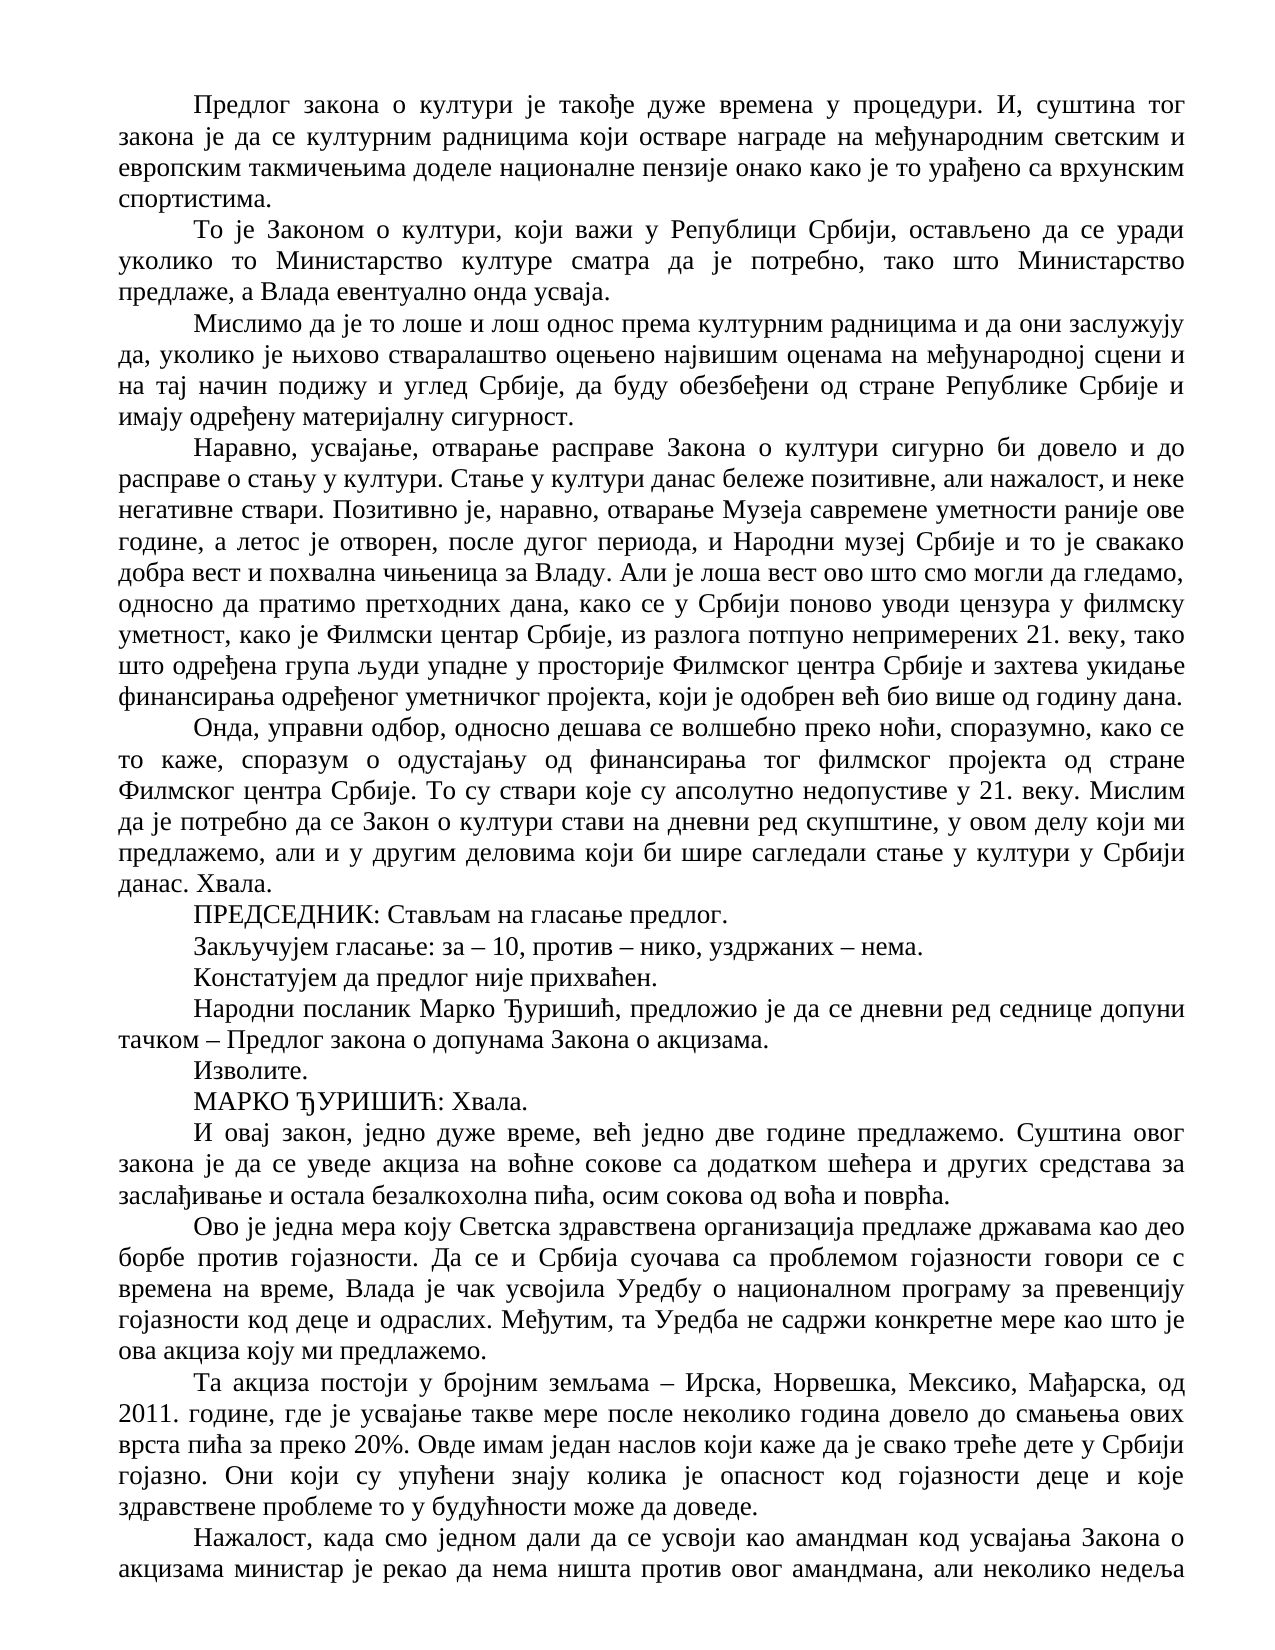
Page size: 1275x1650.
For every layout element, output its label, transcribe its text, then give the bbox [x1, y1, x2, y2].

text МАРКО ЂУРИШИЋ: Хвала. [118, 1085, 1186, 1116]
text Народни посланик Марко Ђуришић, предложио је да се дневни ред седнице допуни тачком – Предлог закона о допунама Закона о акцизама. [118, 992, 1186, 1054]
text ПРЕДСЕДНИК: Стављам на гласање предлог. [118, 898, 1186, 929]
text Мислимо да је то лоше и лош однос према културним радницима и да они заслужују да, уколико је њихово стваралаштво оцењено највишим оценама на међународној сцени и на тај начин подижу и углед Србије, да буду обезбеђени од стране Републике Србије и имају одређену материјалну сигурност. [118, 307, 1186, 431]
text То је Законом о култури, који важи у Републици Србији, остављено да се уради уколико то Министарство културе сматра да је потребно, тако што Министарство предлаже, а Влада евентуално онда усваја. [118, 213, 1186, 307]
text Наравно, усвајање, отварање расправе Закона о култури сигурно би довело и до расправе о стању у култури. Стање у култури данас бележе позитивне, али нажалост, и неке негативне ствари. Позитивно је, наравно, отварање Музеја савремене уметности раније ове године, а летос је отворен, после дугог периода, и Народни музеј Србије и то је свакако добра вест и похвална чињеница за Владу. Али је лоша вест ово што смо могли да гледамо, односно да пратимо претходних дана, како се у Србији поново уводи цензура у филмску уметност, како је Филмски центар Србије, из разлога потпуно непримерених 21. веку, тако што одређена група људи упадне у просторије Филмског центра Србије и захтева укидање финансирања одређеног уметничког пројекта, који је одобрен већ био више од годину дана. [118, 431, 1186, 712]
text Та акциза постоји у бројним земљама – Ирска, Норвешка, Мексико, Мађарска, од 2011. године, где је усвајање такве мере после неколико година довело до смањења ових врста пића за преко 20%. Овде имам један наслов који каже да је свако треће дете у Србији гојазно. Они који су упућени знају колика је опасност код гојазности деце и које здравствене проблеме то у будућности може да доведе. [118, 1366, 1186, 1521]
text Констатујем да предлог није прихваћен. [118, 961, 1186, 992]
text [118, 1521, 1186, 1584]
text Закључујем гласање: за – 10, против – нико, уздржаних – нема. [118, 929, 1186, 961]
text И овај закон, једно дуже време, већ једно две године предлажемо. Суштина овог закона је да се уведе акциза на воћне сокове са додатком шећера и других средстава за заслађивање и остала безалкохолна пића, осим сокова од воћа и поврћа. [118, 1116, 1186, 1210]
text Ово је једна мера коју Светска здравствена организација предлаже државама као део борбе против гојазности. Да се и Србија суочава са проблемом гојазности говори се с времена на време, Влада је чак усвојила Уредбу о националном програму за превенцију гојазности код деце и одраслих. Међутим, та Уредба не садржи конкретне мере као што је ова акциза коју ми предлажемо. [118, 1210, 1186, 1366]
text Изволите. [118, 1054, 1186, 1085]
text Предлог закона о култури је такође дуже времена у процедури. И, суштина тог закона је да се културним радницима који остваре награде на међународним светским и европским такмичењима доделе националне пензије онако како је то урађено са врхунским спортистима. [118, 89, 1186, 213]
text Онда, управни одбор, односно дешава се волшебно преко ноћи, споразумно, како се то каже, споразум о одустајању од финансирања тог филмског пројекта од стране Филмског центра Србије. То су ствари које су апсолутно недопустиве у 21. веку. Мислим да је потребно да се Закон о култури стави на дневни ред скупштине, у овом делу који ми предлажемо, али и у другим деловима који би шире сагледали стање у култури у Србији данас. Хвала. [118, 712, 1186, 898]
